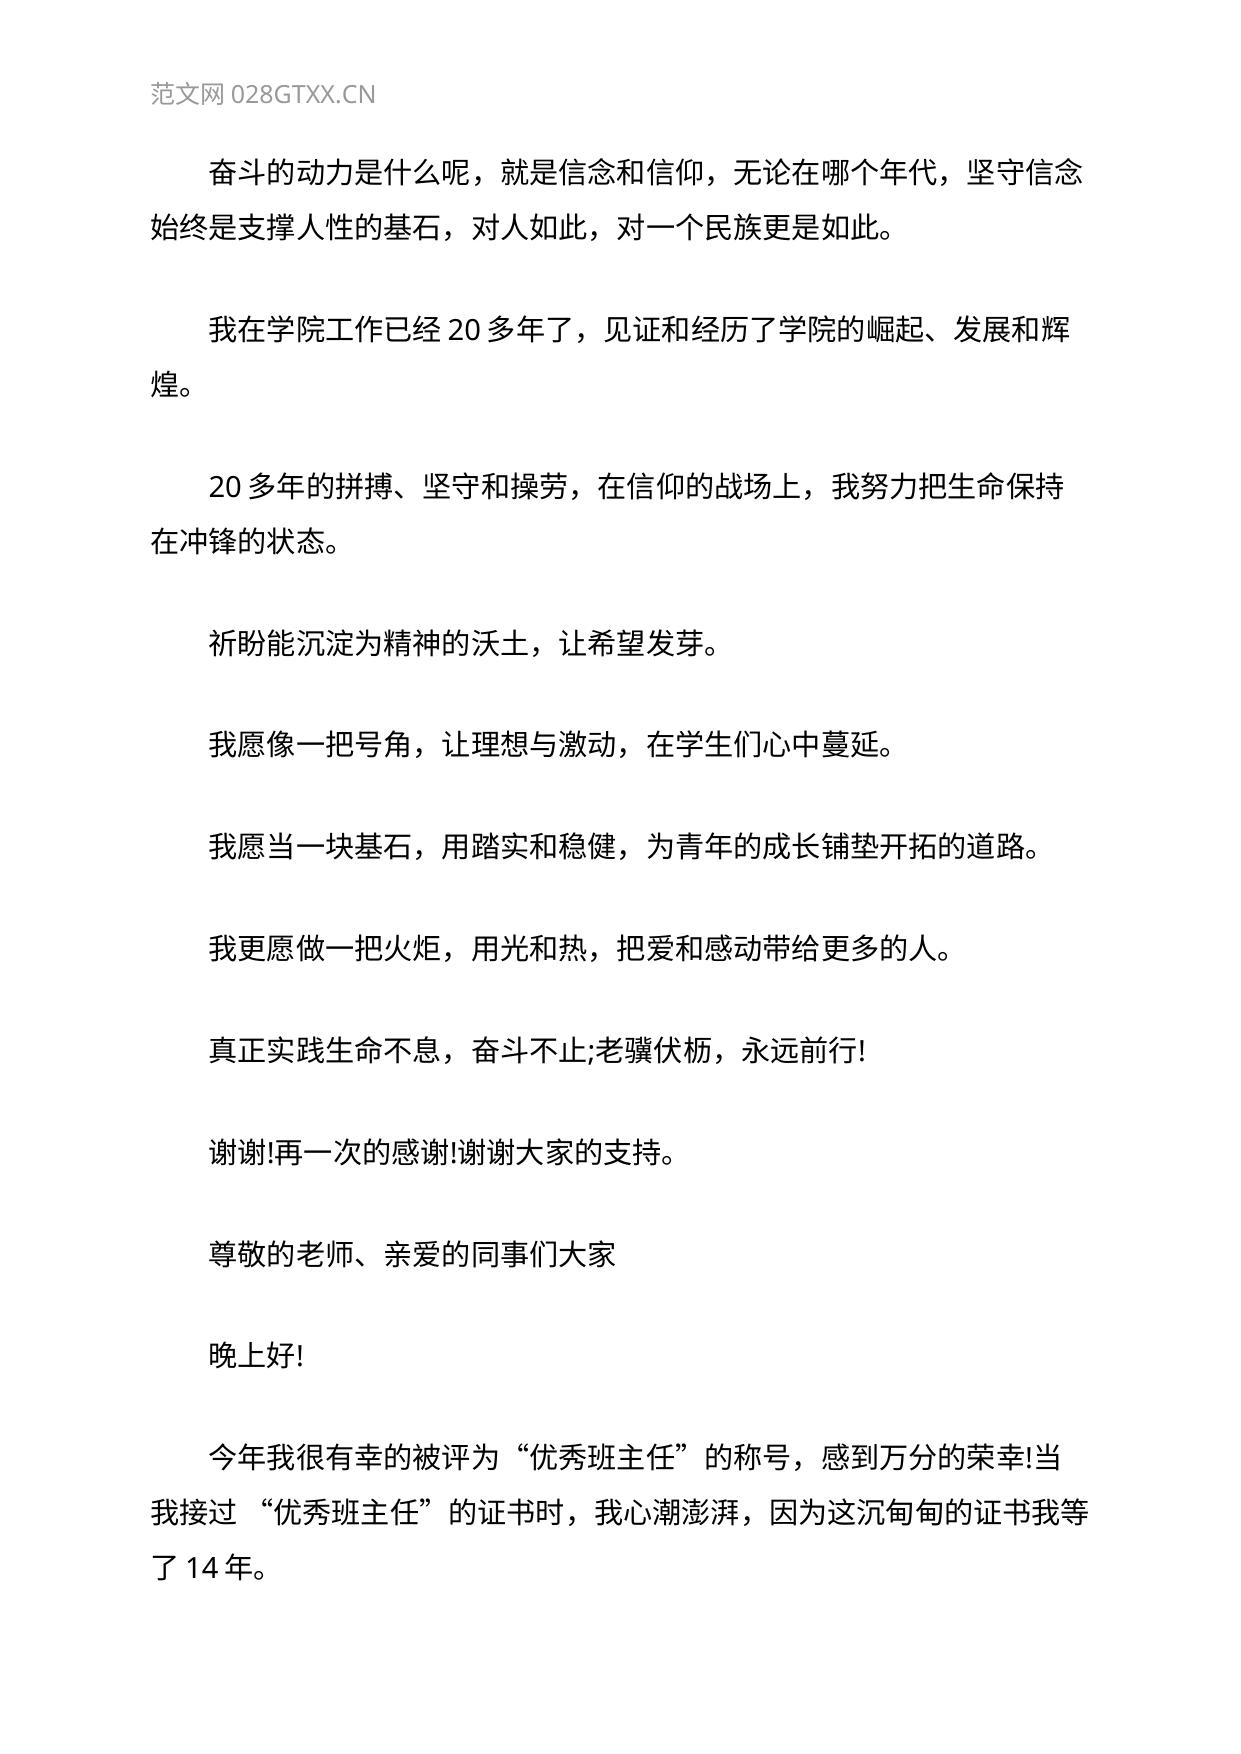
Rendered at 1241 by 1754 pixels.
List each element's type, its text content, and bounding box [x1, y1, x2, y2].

text 祈盼能沉淀为精神的沃土，让希望发芽。 [150, 620, 1090, 662]
text 谢谢!再一次的感谢!谢谢大家的支持。 [150, 1129, 1090, 1172]
text 20多年的拼搏、坚守和操劳，在信仰的战场上，我努力把生命保持在冲锋的状态。 [150, 463, 1090, 561]
text 晚上好! [150, 1333, 1090, 1375]
text 真正实践生命不息，奋斗不止;老骥伏枥，永远前行! [150, 1027, 1090, 1070]
text 尊敬的老师、亲爱的同事们大家 [150, 1231, 1090, 1273]
text 我更愿做一把火炬，用光和热，把爱和感动带给更多的人。 [150, 926, 1090, 968]
text 我在学院工作已经20多年了，见证和经历了学院的崛起、发展和辉煌。 [150, 307, 1090, 404]
text 我愿像一把号角，让理想与激动，在学生们心中蔓延。 [150, 722, 1090, 764]
text 我愿当一块基石，用踏实和稳健，为青年的成长铺垫开拓的道路。 [150, 824, 1090, 866]
text 今年我很有幸的被评为“优秀班主任”的称号，感到万分的荣幸!当我接过 “优秀班主任”的证书时，我心潮澎湃，因为这沉甸甸的证书我等了14年。 [150, 1435, 1090, 1587]
text 奋斗的动力是什么呢，就是信念和信仰，无论在哪个年代，坚守信念始终是支撑人性的基石，对人如此，对一个民族更是如此。 [150, 150, 1090, 247]
